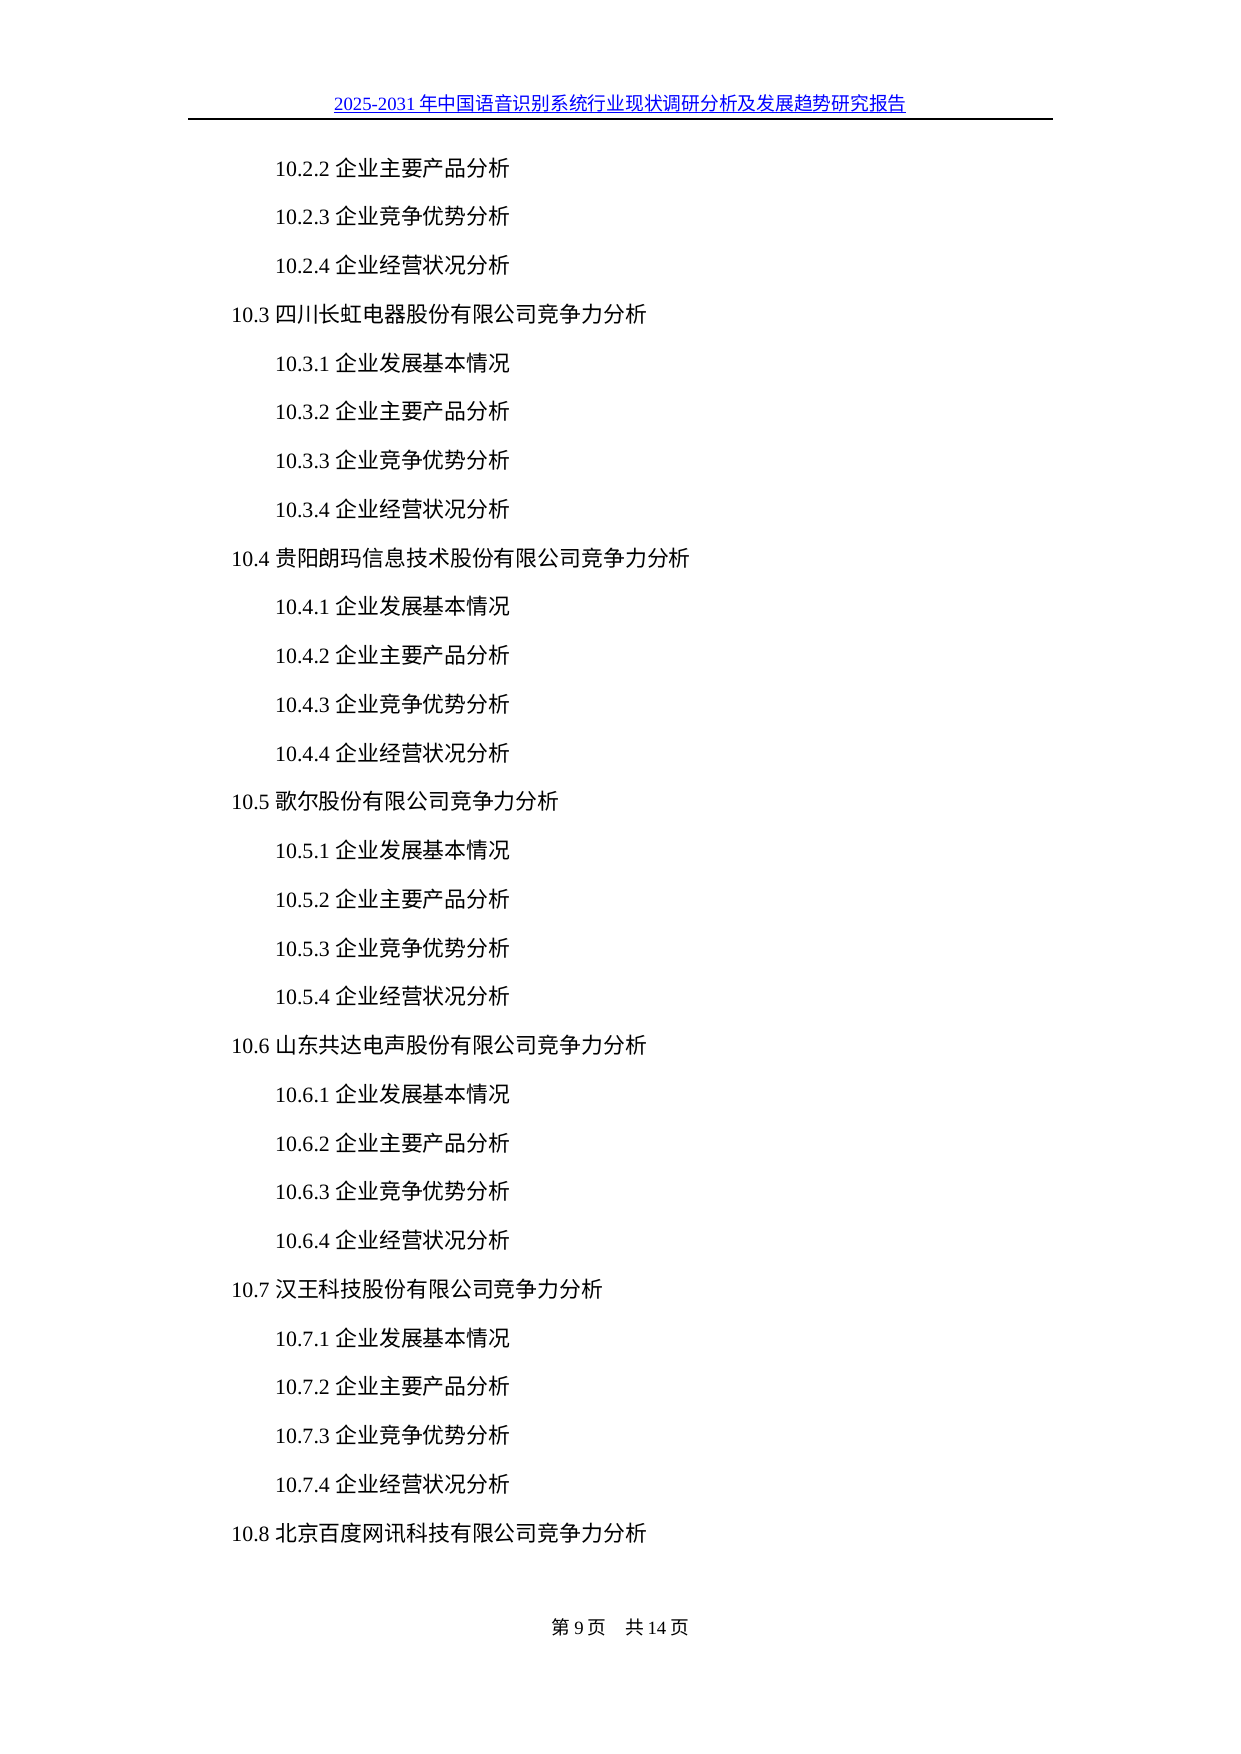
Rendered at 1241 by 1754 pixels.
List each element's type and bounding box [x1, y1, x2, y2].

text [187, 150, 1053, 1548]
